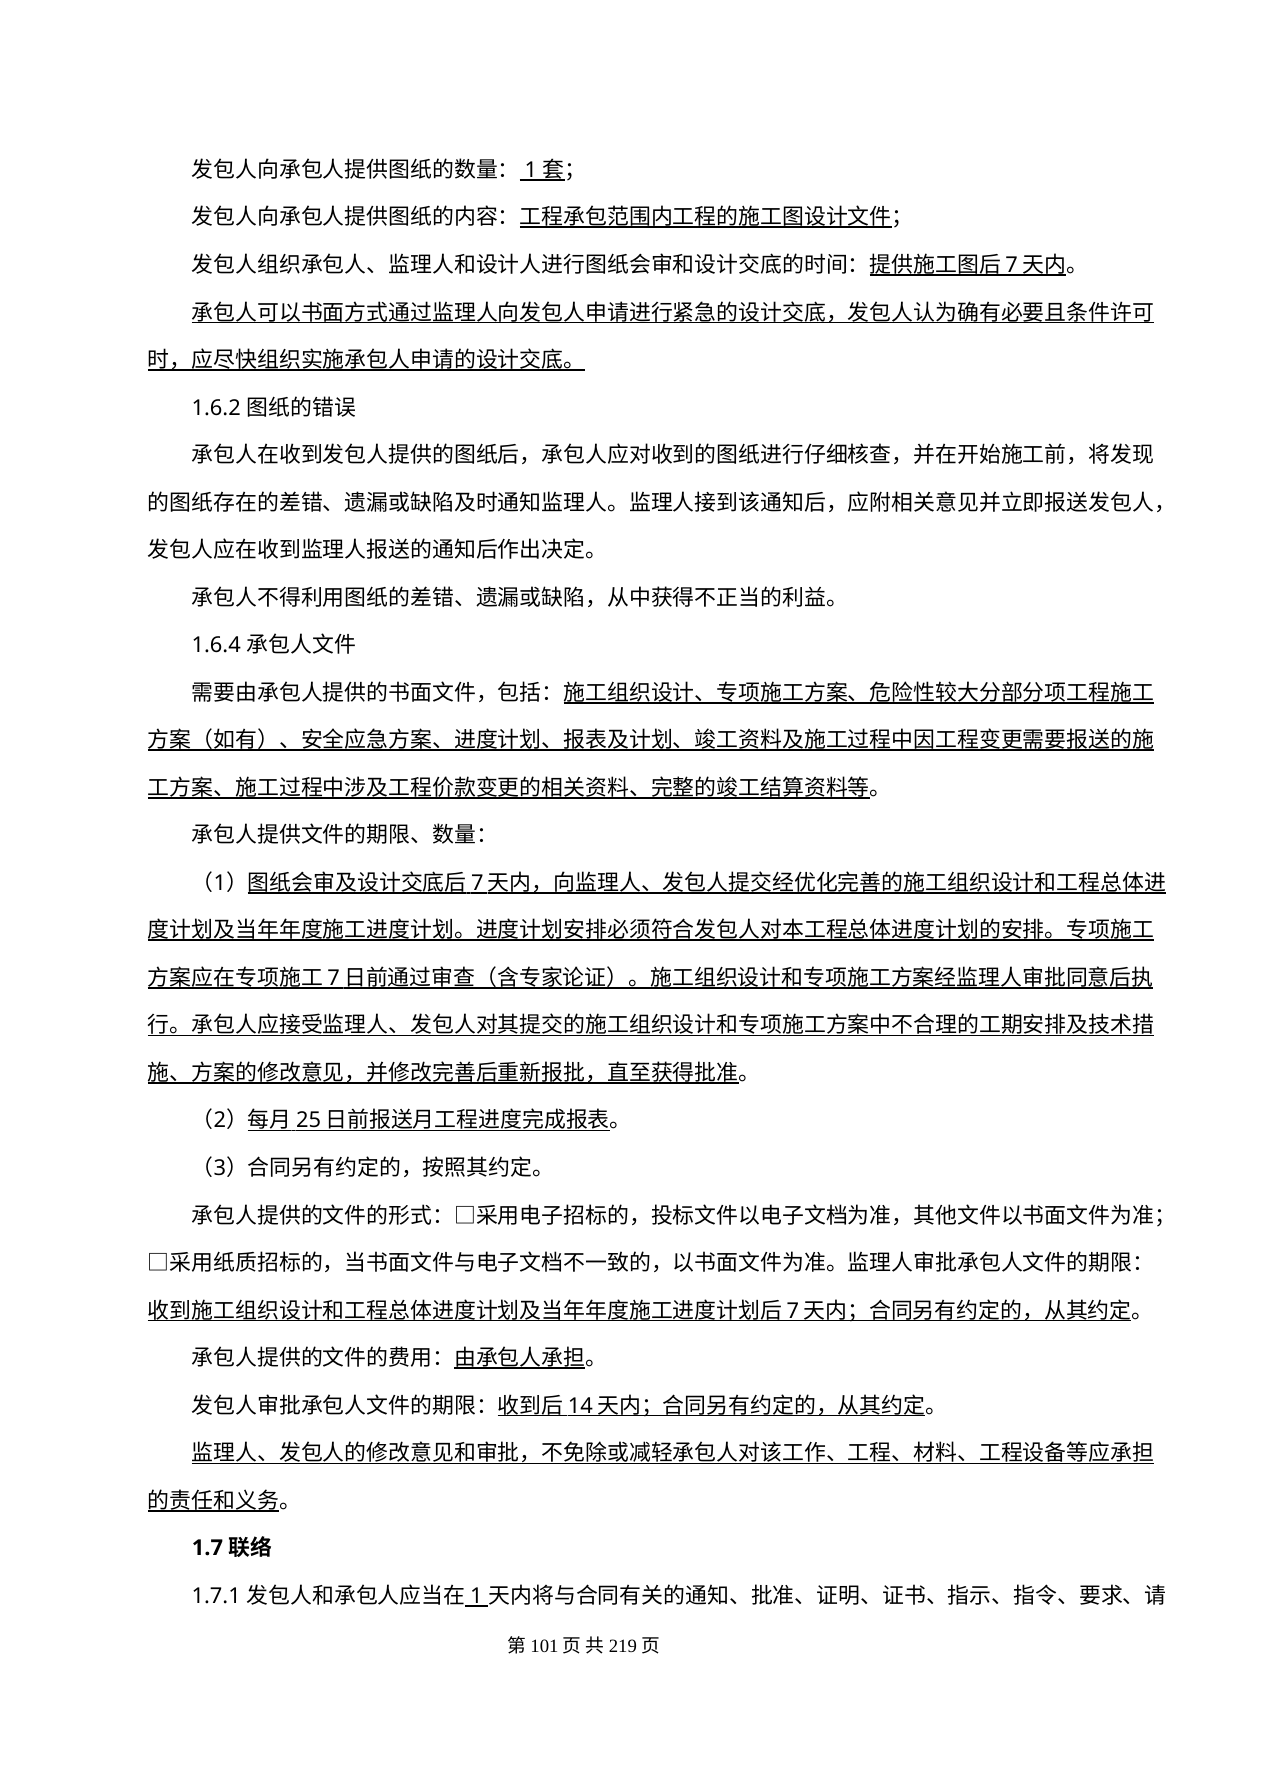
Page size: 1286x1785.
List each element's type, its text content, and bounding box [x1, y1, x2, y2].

text 发包人审批承包人文件的期限：收到后14天内；合同另有约定的，从其约定。 [148, 1388, 1167, 1419]
text 承包人在收到发包人提供的图纸后，承包人应对收到的图纸进行仔细核查，并在开始施工前，将发现的图纸存在的差错、遗漏或缺陷及时通知监理人。监理人接到该通知后，应附相关意见并立即报送发包人，发包人应在收到监理人报送的通知后作出决定。 [148, 437, 1167, 564]
text （2）每月25日前报送月工程进度完成报表。 [148, 1102, 1167, 1134]
text 需要由承包人提供的书面文件，包括：施工组织设计、专项施工方案、危险性较大分部分项工程施工方案（如有）、安全应急方案、进度计划、报表及计划、竣工资料及施工过程中因工程变更需要报送的施工方案、施工过程中涉及工程价款变更的相关资料、完整的竣工结算资料等。 [148, 675, 1167, 801]
text 发包人组织承包人、监理人和设计人进行图纸会审和设计交底的时间：提供施工图后7天内。 [148, 247, 1167, 279]
text 监理人、发包人的修改意见和审批，不免除或减轻承包人对该工作、工程、材料、工程设备等应承担的责任和义务。 [148, 1435, 1167, 1514]
text 承包人可以书面方式通过监理人向发包人申请进行紧急的设计交底，发包人认为确有必要且条件许可时，应尽快组织实施承包人申请的设计交底。 [148, 294, 1167, 374]
text 1.6.2 图纸的错误 [148, 389, 1167, 421]
subtitle 1.7 联络 [148, 1530, 1167, 1562]
text 发包人向承包人提供图纸的数量： 1 套； [148, 152, 1167, 183]
text 1.6.4 承包人文件 [148, 627, 1167, 659]
text 发包人向承包人提供图纸的内容：工程承包范围内工程的施工图设计文件； [148, 199, 1167, 231]
text 承包人提供的文件的形式：□采用电子招标的，投标文件以电子文档为准，其他文件以书面文件为准；□采用纸质招标的，当书面文件与电子文档不一致的，以书面文件为准。监理人审批承包人文件的期限：收到施工组织设计和工程总体进度计划及当年年度施工进度计划后7天内；合同另有约定的，从其约定。 [148, 1198, 1167, 1324]
text （3）合同另有约定的，按照其约定。 [148, 1150, 1167, 1182]
text 承包人提供文件的期限、数量： [148, 817, 1167, 849]
text 承包人不得利用图纸的差错、遗漏或缺陷，从中获得不正当的利益。 [148, 579, 1167, 611]
text 承包人提供的文件的费用：由承包人承担。 [148, 1340, 1167, 1372]
text （1）图纸会审及设计交底后7天内，向监理人、发包人提交经优化完善的施工组织设计和工程总体进度计划及当年年度施工进度计划。进度计划安排必须符合发包人对本工程总体进度计划的安排。专项施工方案应在专项施工7日前通过审查（含专家论证）。施工组织设计和专项施工方案经监理人审批同意后执行。承包人应接受监理人、发包人对其提交的施工组织设计和专项施工方案中不合理的工期安排及技术措施、方案的修改意见，并修改完善后重新报批，直至获得批准。 [148, 865, 1167, 1087]
text 1.7.1 发包人和承包人应当在 1 天内将与合同有关的通知、批准、证明、证书、指示、指令、要求、请求、同意、意见、确定和决定等书面函件送达对方当事人，并办理书面签收手续。 [148, 1578, 1167, 1610]
